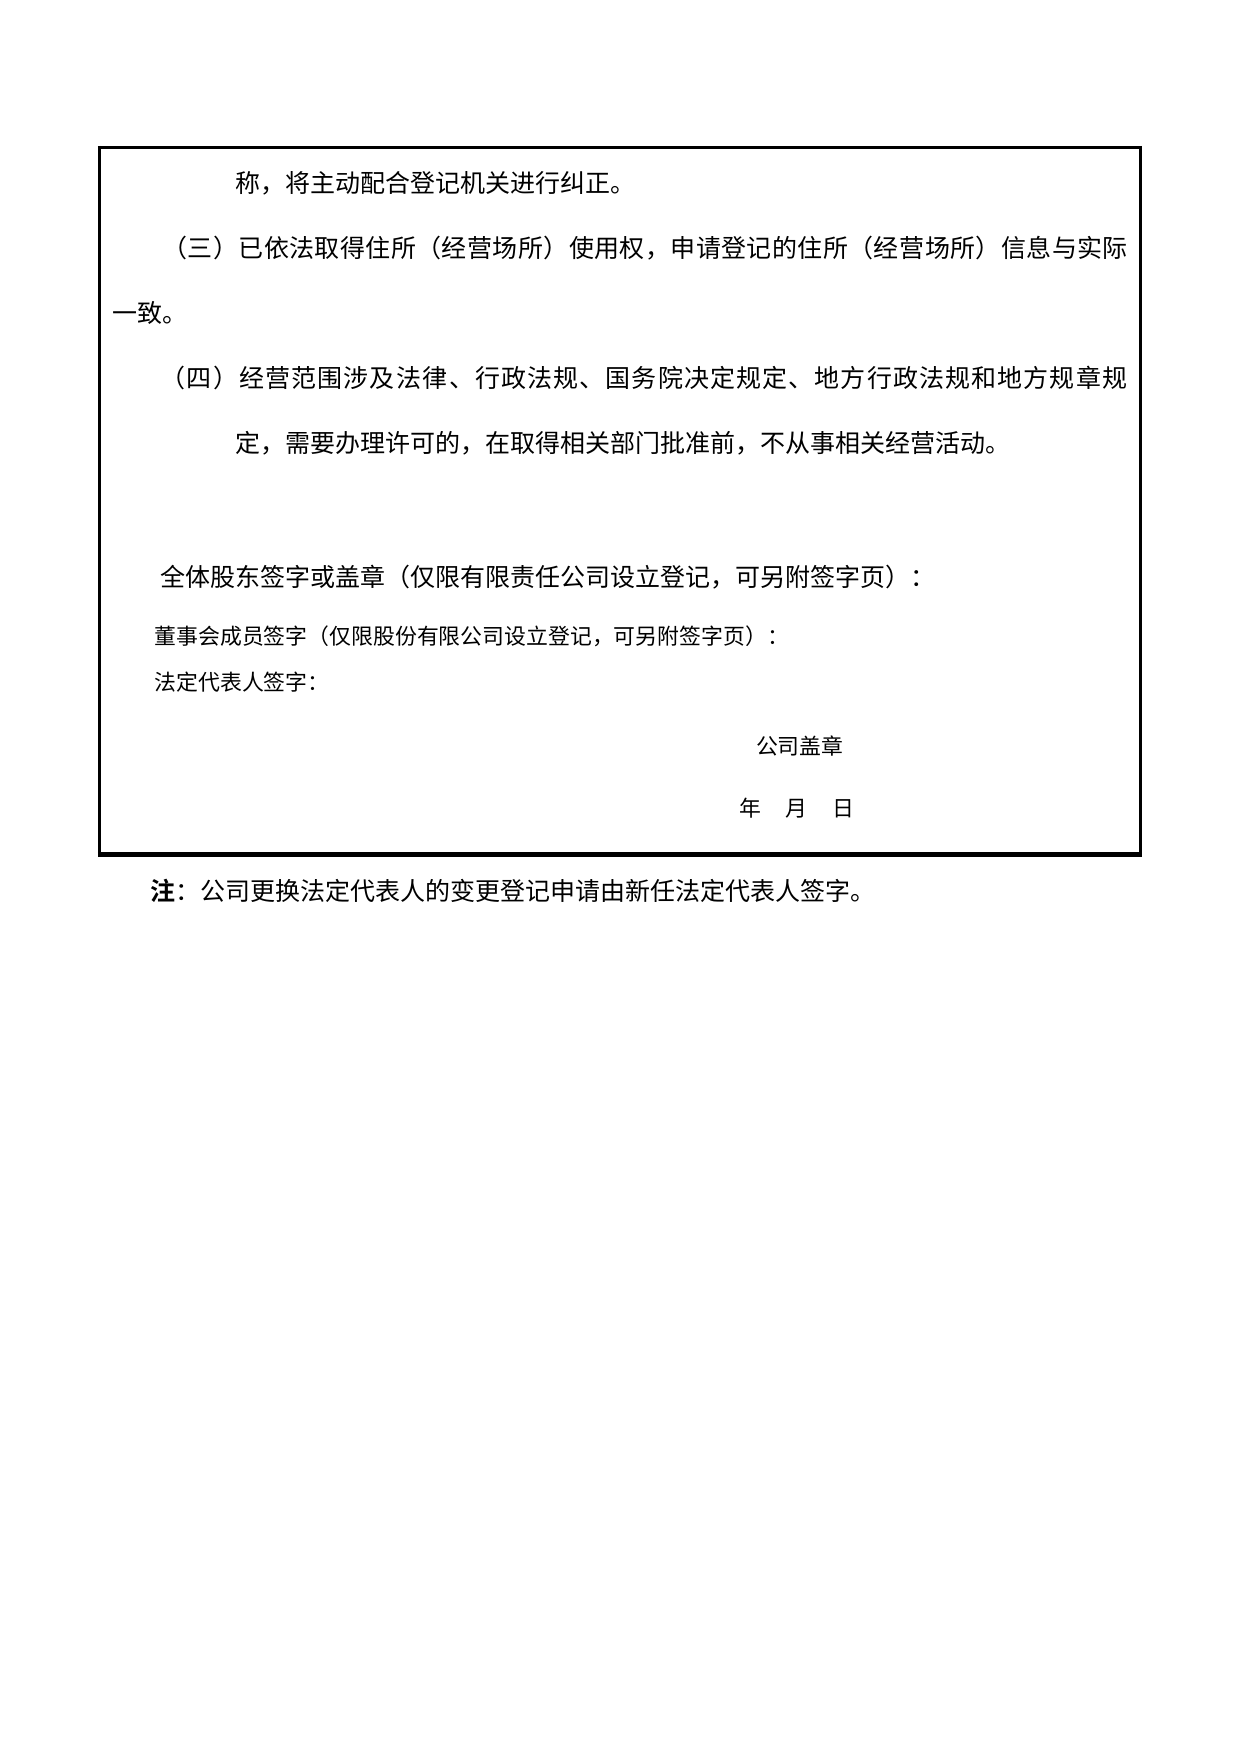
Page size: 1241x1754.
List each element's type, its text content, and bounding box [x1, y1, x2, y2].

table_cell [101, 149, 1139, 852]
text 注：公司更换法定代表人的变更登记申请由新任法定代表人签字。 [100, 857, 1139, 922]
